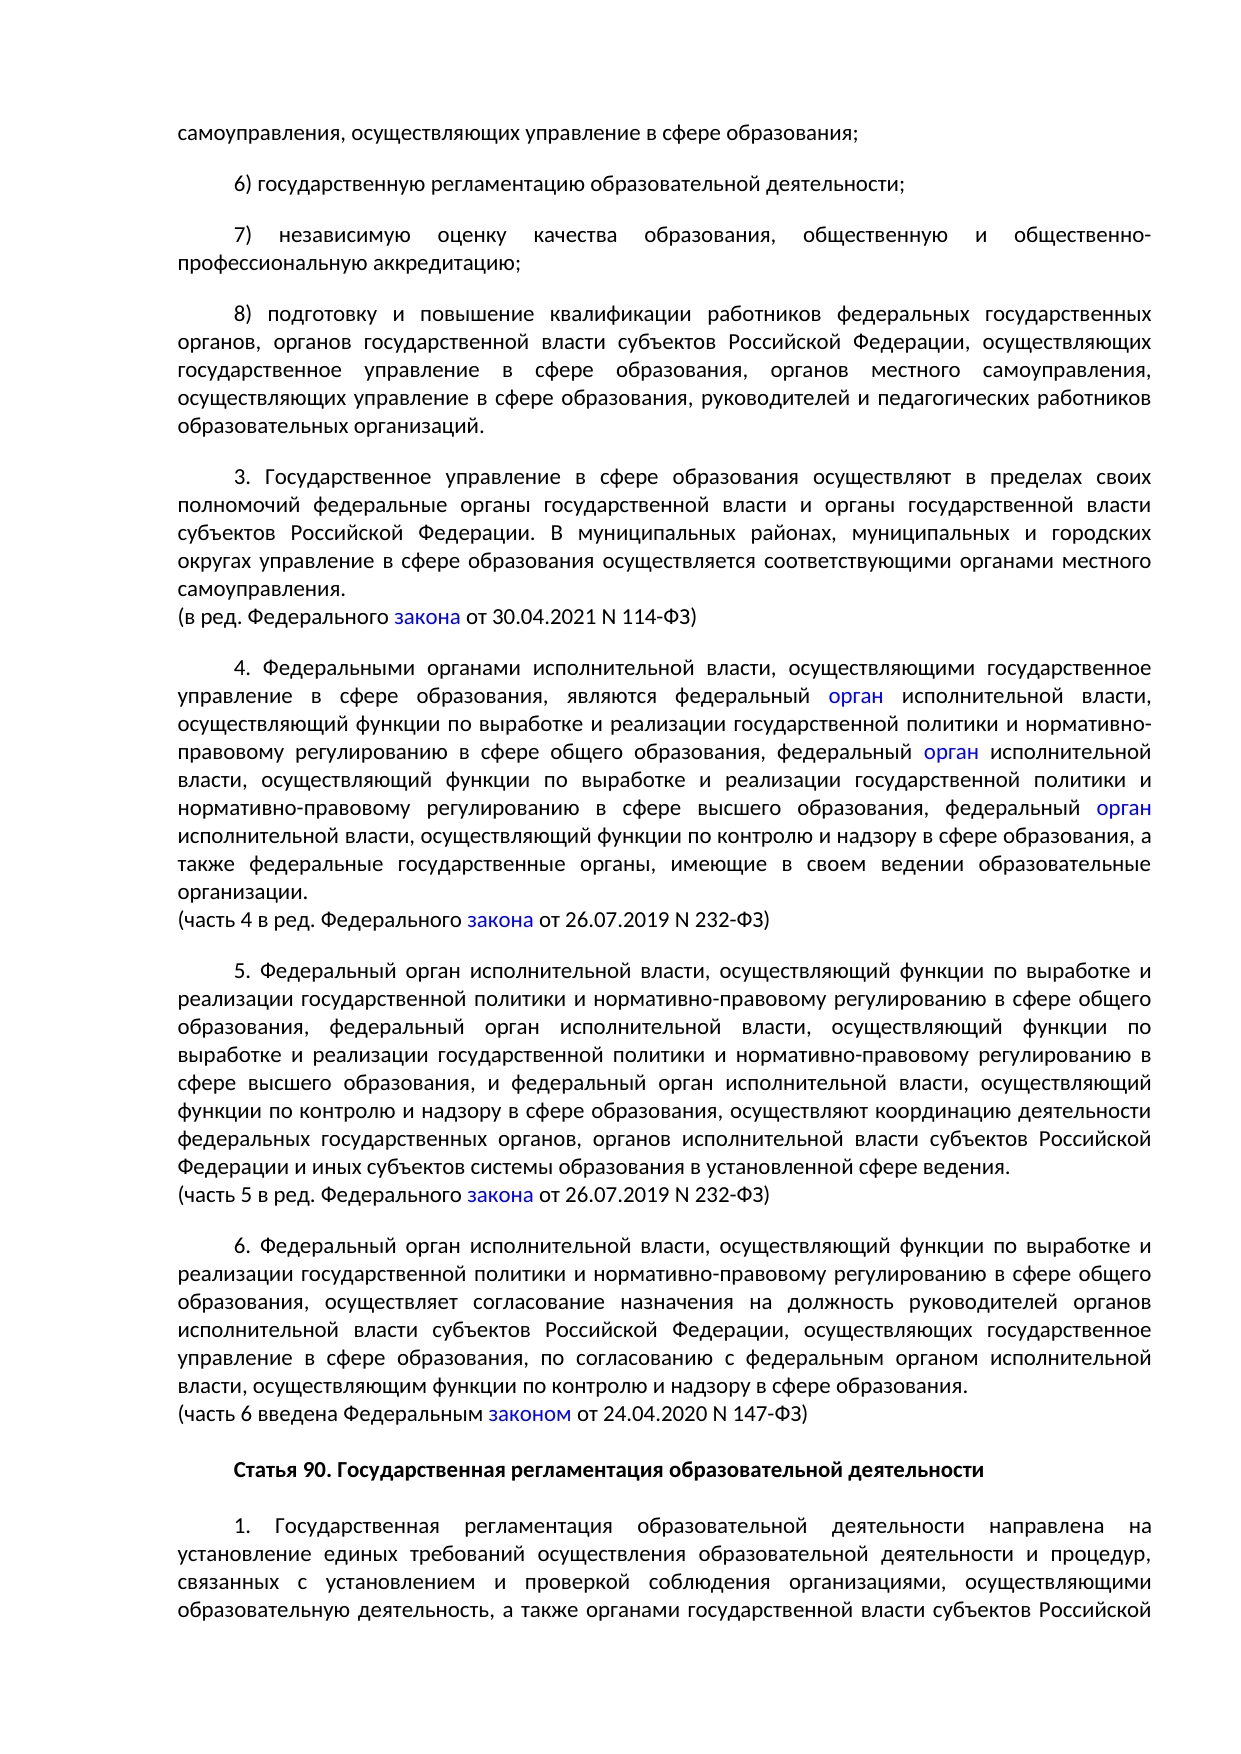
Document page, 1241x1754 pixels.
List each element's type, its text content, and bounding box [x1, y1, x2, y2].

text 5. Федеральный орган исполнительной власти, осуществляющий функции по выработке и реализации государственной политики и нормативно-правовому регулированию в сфере общего образования, федеральный орган исполнительной власти, осуществляющий функции по выработке и реализации государственной политики и нормативно-правовому регулированию в сфере высшего образования, и федеральный орган исполнительной власти, осуществляющий функции по контролю и надзору в сфере образования, осуществляют координацию деятельности федеральных государственных органов, органов исполнительной власти субъектов Российской Федерации и иных субъектов системы образования в установленной сфере ведения. [177, 956, 1152, 1180]
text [177, 1511, 1152, 1623]
text (часть 5 в ред. Федерального закона от 26.07.2019 N 232-ФЗ) [177, 1180, 1152, 1208]
text (часть 6 введена Федеральным законом от 24.04.2020 N 147-ФЗ) [177, 1399, 1152, 1427]
text 4. Федеральными органами исполнительной власти, осуществляющими государственное управление в сфере образования, являются федеральный орган исполнительной власти, осуществляющий функции по выработке и реализации государственной политики и нормативно-правовому регулированию в сфере общего образования, федеральный орган исполнительной власти, осуществляющий функции по выработке и реализации государственной политики и нормативно-правовому регулированию в сфере высшего образования, федеральный орган исполнительной власти, осуществляющий функции по контролю и надзору в сфере образования, а также федеральные государственные органы, имеющие в своем ведении образовательные организации. [177, 653, 1152, 905]
text 6) государственную регламентацию образовательной деятельности; [177, 169, 1152, 197]
text 6. Федеральный орган исполнительной власти, осуществляющий функции по выработке и реализации государственной политики и нормативно-правовому регулированию в сфере общего образования, осуществляет согласование назначения на должность руководителей органов исполнительной власти субъектов Российской Федерации, осуществляющих государственное управление в сфере образования, по согласованию с федеральным органом исполнительной власти, осуществляющим функции по контролю и надзору в сфере образования. [177, 1231, 1152, 1399]
text 8) подготовку и повышение квалификации работников федеральных государственных органов, органов государственной власти субъектов Российской Федерации, осуществляющих государственное управление в сфере образования, органов местного самоуправления, осуществляющих управление в сфере образования, руководителей и педагогических работников образовательных организаций. [177, 299, 1152, 439]
text 7) независимую оценку качества образования, общественную и общественно-профессиональную аккредитацию; [177, 220, 1152, 276]
title Статья 90. Государственная регламентация образовательной деятельности [177, 1455, 1152, 1483]
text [177, 118, 1152, 146]
text (часть 4 в ред. Федерального закона от 26.07.2019 N 232-ФЗ) [177, 905, 1152, 933]
text (в ред. Федерального закона от 30.04.2021 N 114-ФЗ) [177, 602, 1152, 630]
text 3. Государственное управление в сфере образования осуществляют в пределах своих полномочий федеральные органы государственной власти и органы государственной власти субъектов Российской Федерации. В муниципальных районах, муниципальных и городских округах управление в сфере образования осуществляется соответствующими органами местного самоуправления. [177, 462, 1152, 602]
